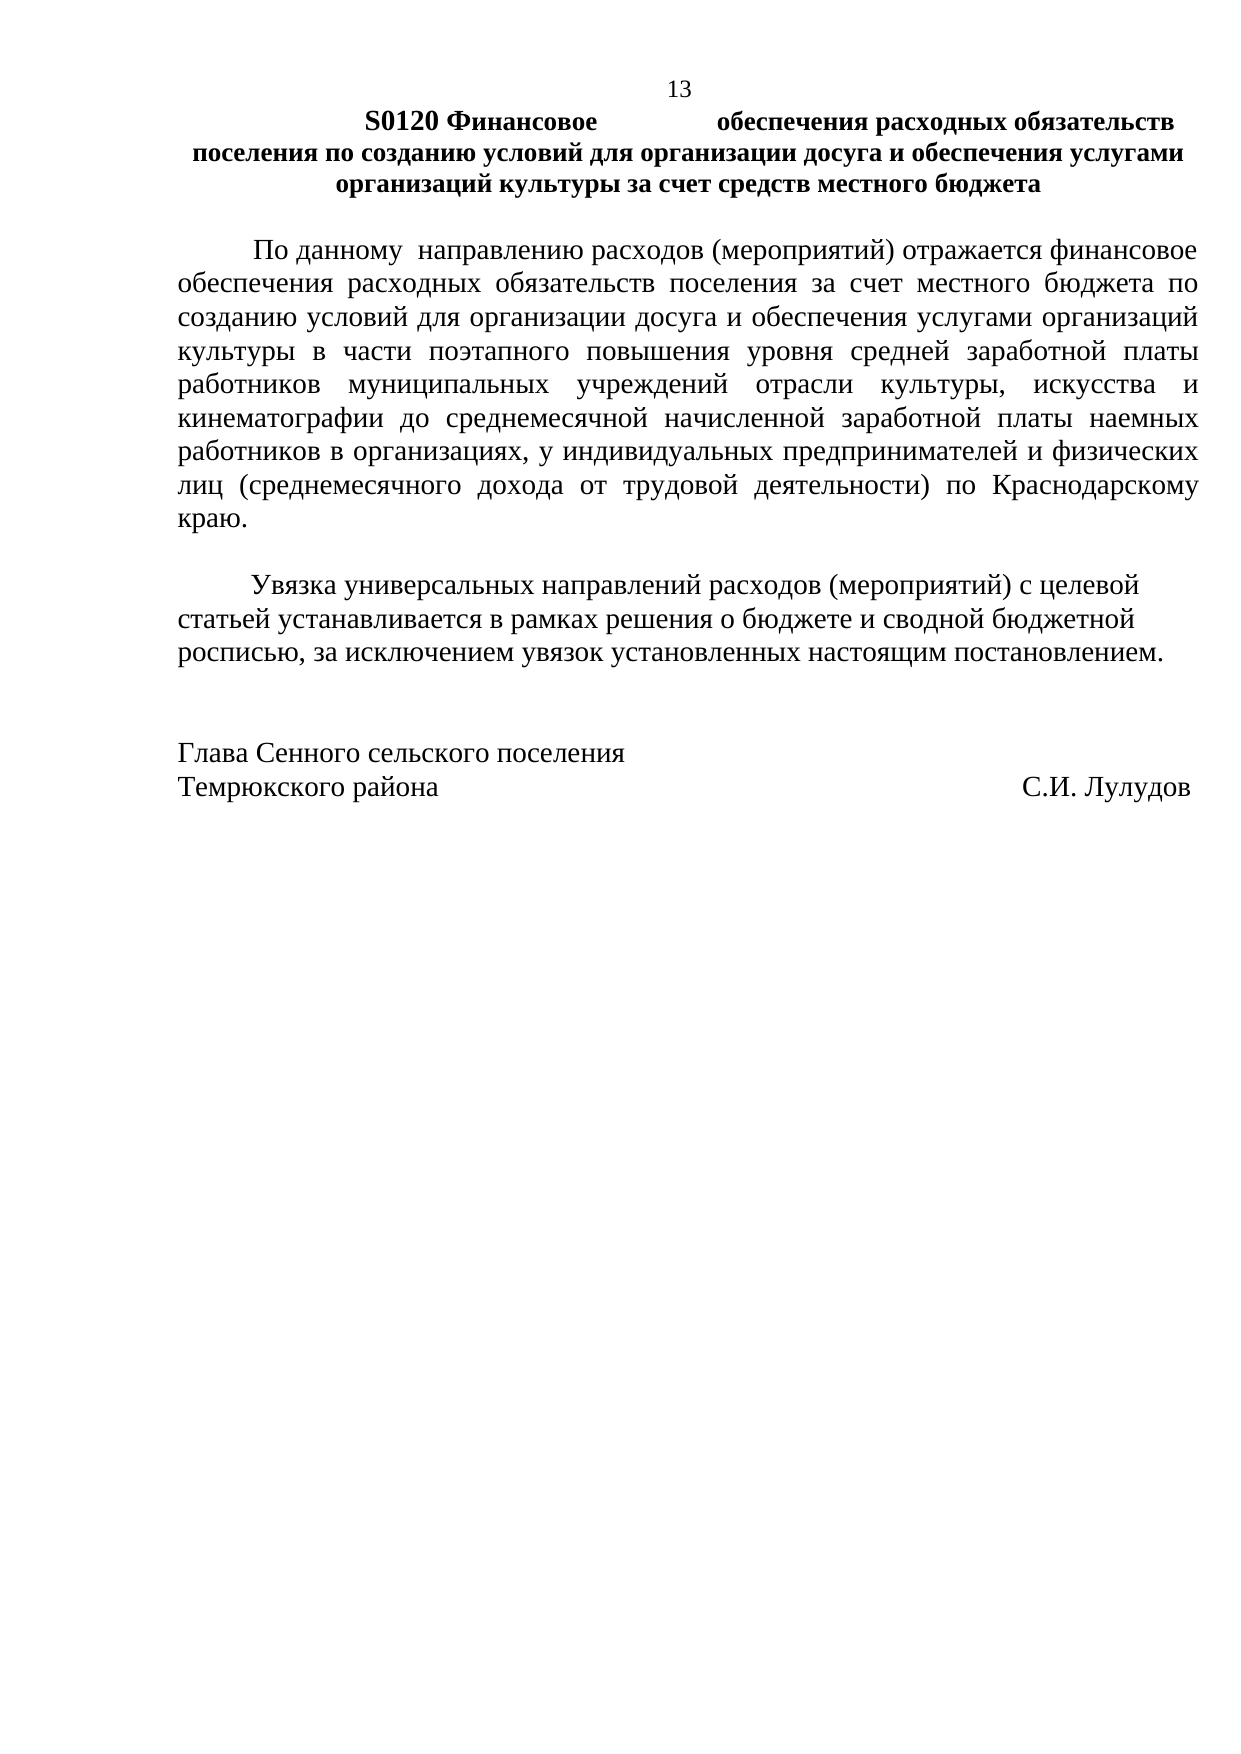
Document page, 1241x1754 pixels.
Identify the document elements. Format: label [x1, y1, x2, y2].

table_cell [166, 103, 1211, 802]
